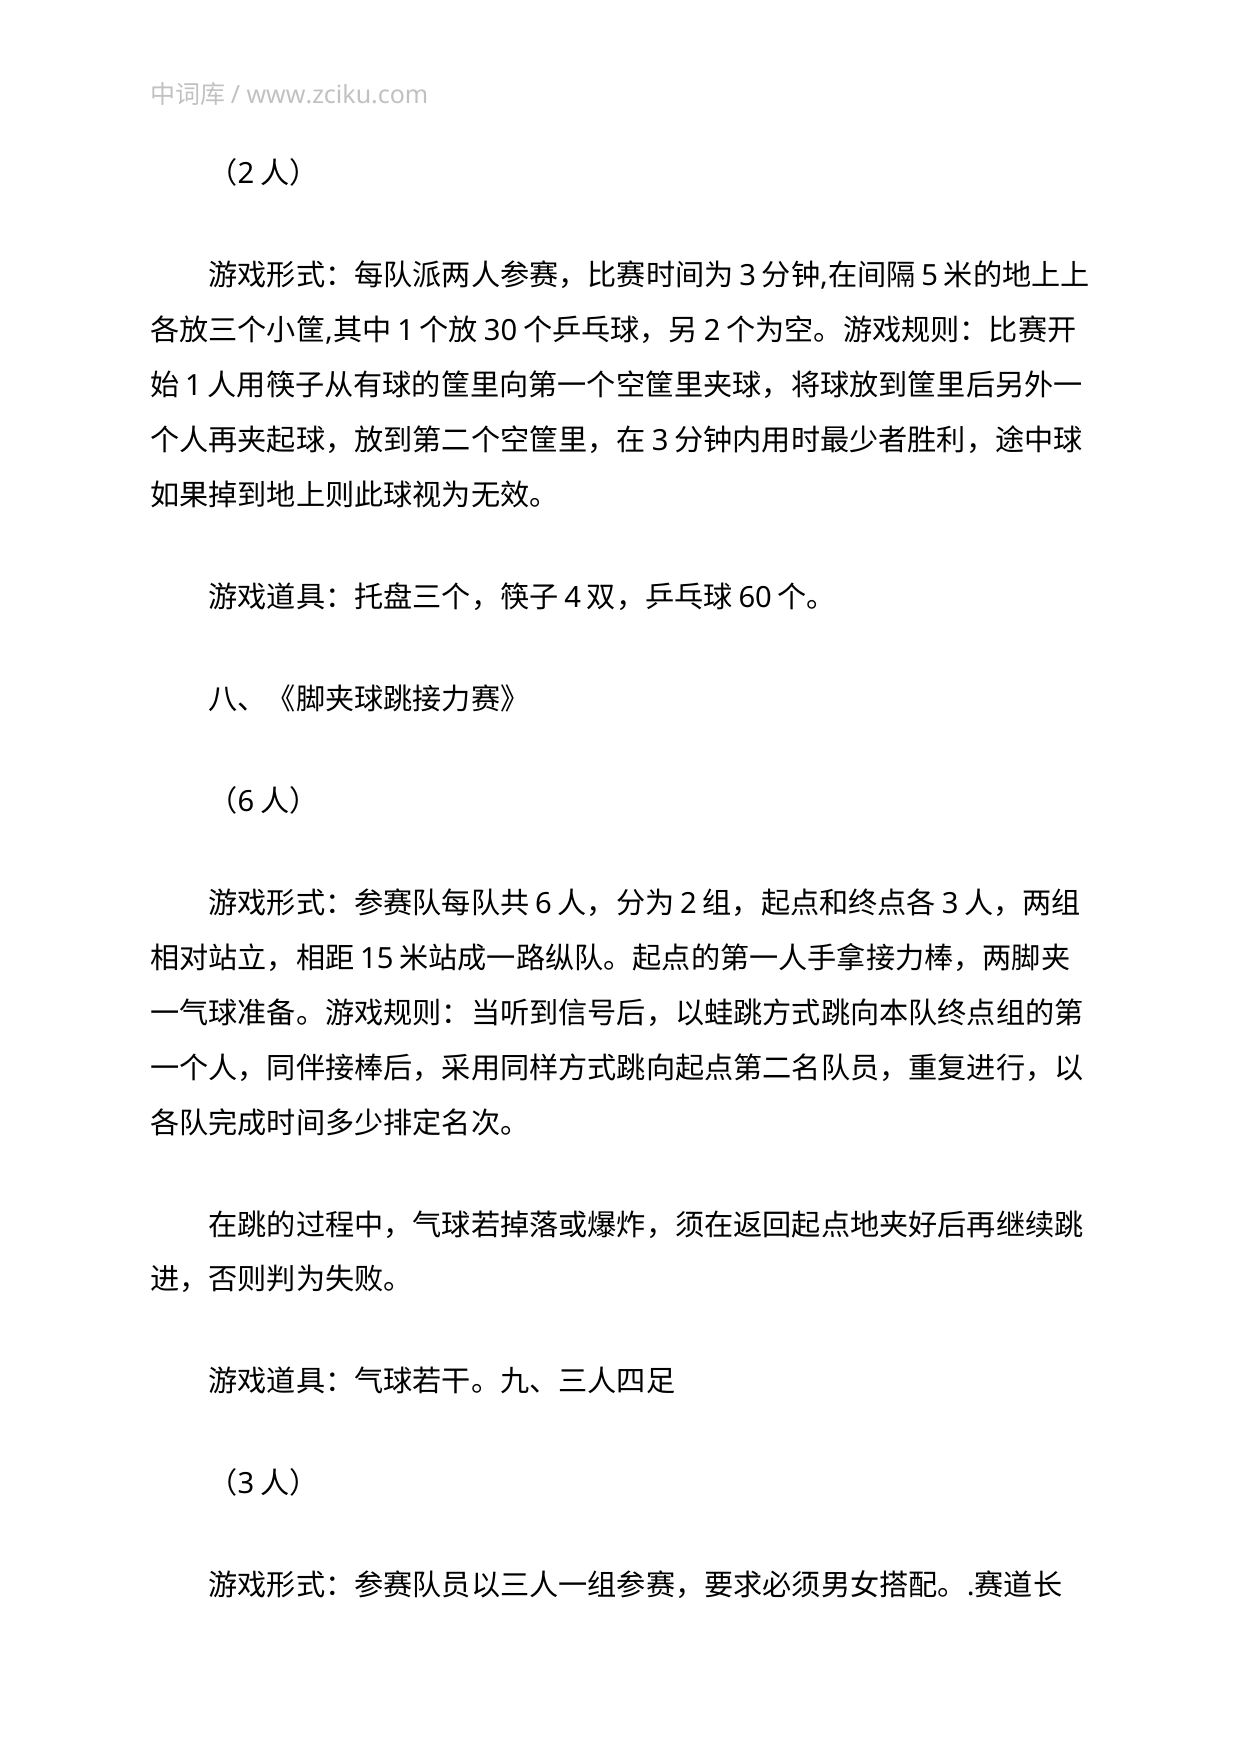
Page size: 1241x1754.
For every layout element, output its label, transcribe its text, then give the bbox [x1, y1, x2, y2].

text 游戏形式：每队派两人参赛，比赛时间为3分钟,在间隔5米的地上上各放三个小筐,其中1个放30个乒乓球，另2个为空。游戏规则：比赛开始1人用筷子从有球的筐里向第一个空筐里夹球，将球放到筐里后另外一个人再夹起球，放到第二个空筐里，在3分钟内用时最少者胜利，途中球如果掉到地上则此球视为无效。 [150, 252, 1090, 514]
text 在跳的过程中，气球若掉落或爆炸，须在返回起点地夹好后再继续跳进，否则判为失败。 [150, 1201, 1090, 1298]
text 游戏道具：气球若干。九、三人四足 [150, 1358, 1090, 1400]
text （6人） [150, 777, 1090, 820]
text 游戏形式：参赛队每队共6人，分为2组，起点和终点各3人，两组相对站立，相距15米站成一路纵队。起点的第一人手拿接力棒，两脚夹一气球准备。游戏规则：当听到信号后，以蛙跳方式跳向本队终点组的第一个人，同伴接棒后，采用同样方式跳向起点第二名队员，重复进行，以各队完成时间多少排定名次。 [150, 879, 1090, 1142]
text 八、《脚夹球跳接力赛》 [150, 676, 1090, 718]
text （3人） [150, 1459, 1090, 1502]
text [150, 1561, 1090, 1604]
text （2人） [150, 150, 1090, 192]
text 游戏道具：托盘三个，筷子4双，乒乓球60个。 [150, 574, 1090, 616]
